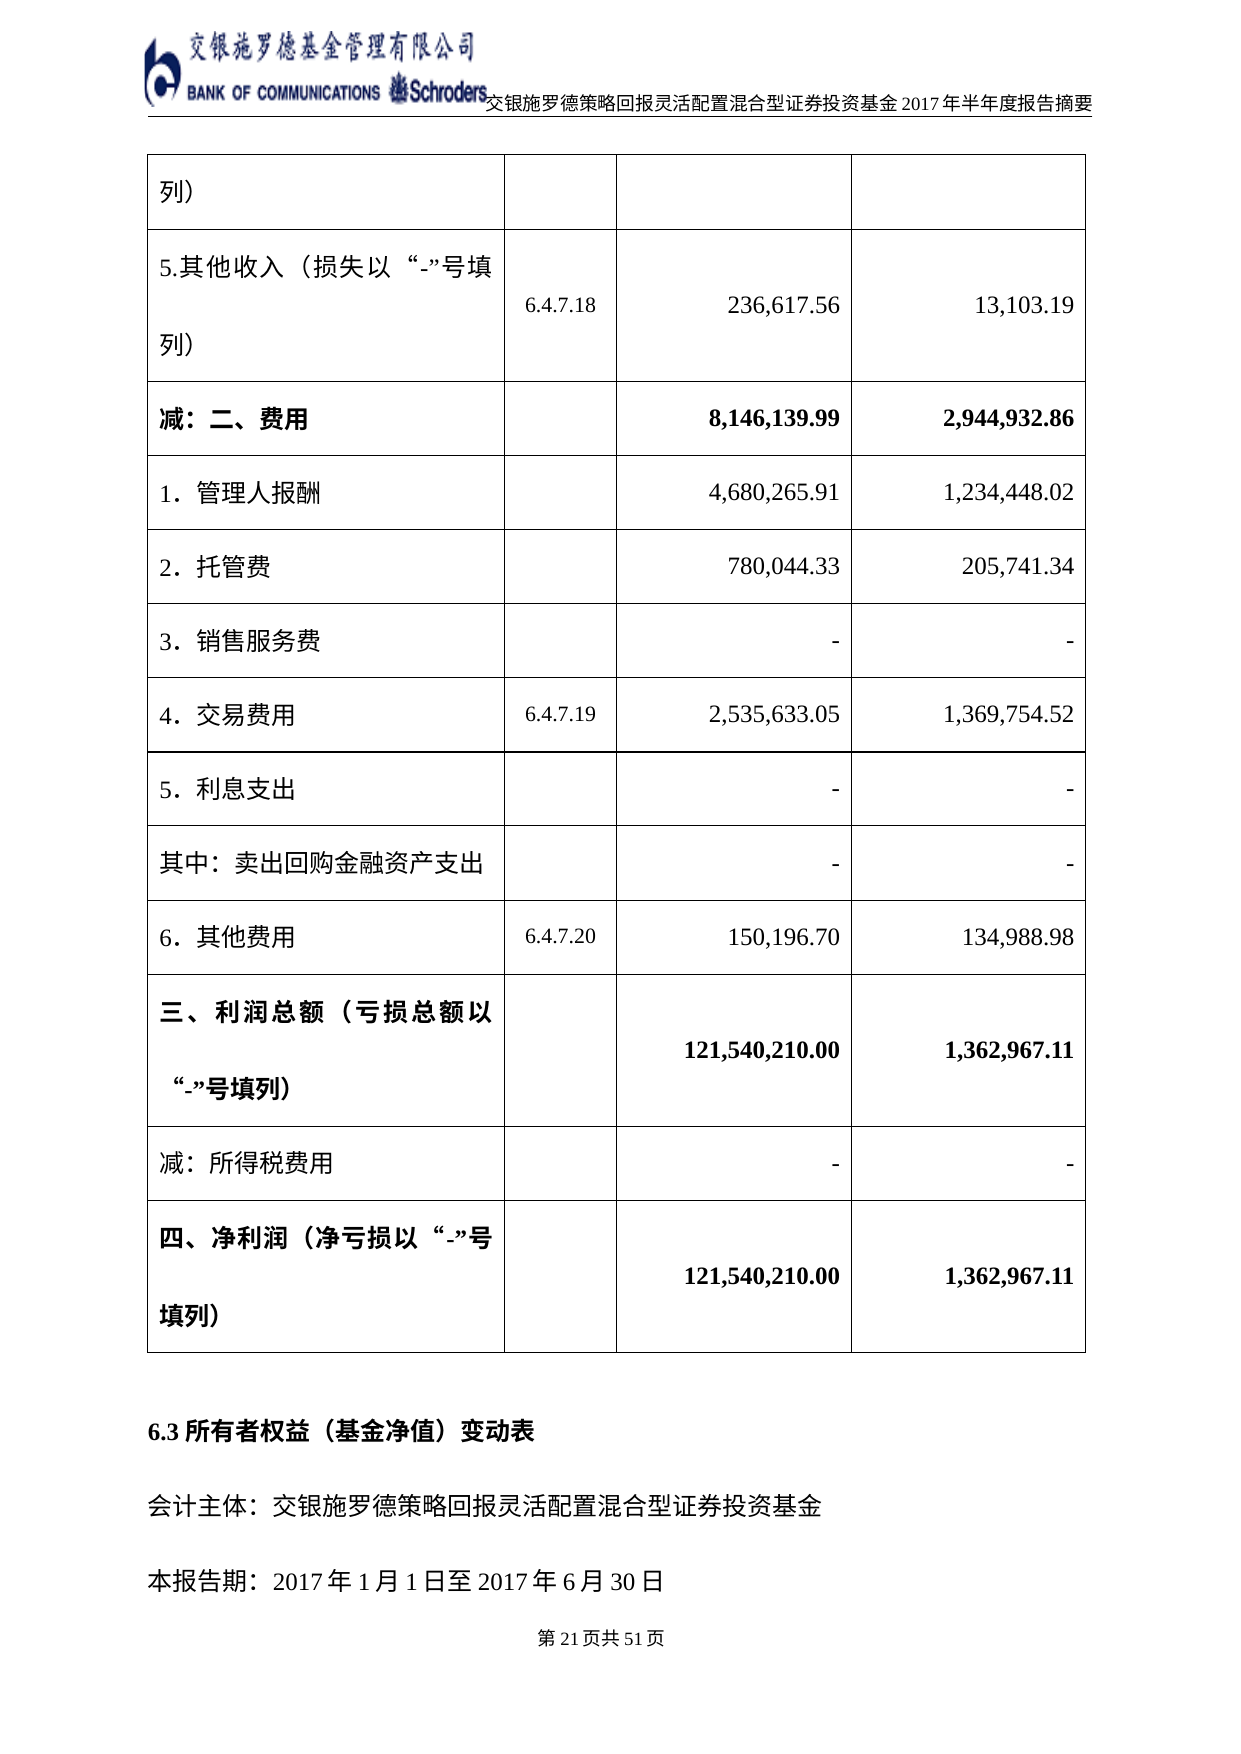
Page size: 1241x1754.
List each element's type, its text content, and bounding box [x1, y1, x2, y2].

table_cell [505, 604, 616, 677]
table_cell 6．其他费用 [148, 901, 504, 973]
table_cell [505, 382, 616, 455]
table_cell 4.汇兑收益（损失以“-”号填列） [148, 155, 504, 229]
table_cell 1．管理人报酬 [148, 456, 504, 529]
table_cell - [617, 1127, 851, 1199]
table_cell 13,103.19 [852, 230, 1085, 381]
table_cell [505, 456, 616, 529]
table_cell 5．利息支出 [148, 753, 504, 825]
table_cell 1,362,967.11 [852, 1201, 1085, 1352]
table_cell 2,535,633.05 [617, 678, 851, 751]
table_cell 6.4.7.20 [505, 901, 616, 973]
table_cell [505, 826, 616, 899]
table_cell 4,680,265.91 [617, 456, 851, 529]
table_cell 减：二、费用 [148, 382, 504, 455]
table_cell 6.4.7.19 [505, 678, 616, 751]
table_cell [505, 530, 616, 603]
table_cell - [852, 604, 1085, 677]
subtitle 6.3 所有者权益（基金净值）变动表 [148, 1397, 1092, 1462]
table_cell 其中：卖出回购金融资产支出 [148, 826, 504, 899]
table_cell 减：所得税费用 [148, 1127, 504, 1199]
table_cell 121,540,210.00 [617, 1201, 851, 1352]
table_cell 205,741.34 [852, 530, 1085, 603]
table_cell 四、净利润（净亏损以“-”号填列） [148, 1201, 504, 1352]
table_cell [505, 975, 616, 1126]
table_cell - [852, 155, 1085, 229]
table_cell 134,988.98 [852, 901, 1085, 973]
table_cell [505, 753, 616, 825]
table_cell 121,540,210.00 [617, 975, 851, 1126]
text 会计主体：交银施罗德策略回报灵活配置混合型证券投资基金 [148, 1472, 1092, 1537]
table_cell - [617, 155, 851, 229]
table_cell 1,234,448.02 [852, 456, 1085, 529]
table_cell - [852, 1127, 1085, 1199]
table_cell 1,369,754.52 [852, 678, 1085, 751]
table_cell 3．销售服务费 [148, 604, 504, 677]
table_cell - [617, 826, 851, 899]
table_cell 236,617.56 [617, 230, 851, 381]
table_cell - [617, 753, 851, 825]
table_cell [505, 155, 616, 229]
table_cell 2．托管费 [148, 530, 504, 603]
table_cell 1,362,967.11 [852, 975, 1085, 1126]
table_cell 5.其他收入（损失以“-”号填列） [148, 230, 504, 381]
table_cell [505, 1127, 616, 1199]
table_cell [505, 1201, 616, 1352]
table_cell - [852, 826, 1085, 899]
table_cell 780,044.33 [617, 530, 851, 603]
table_cell 4．交易费用 [148, 678, 504, 751]
picture [144, 31, 487, 107]
table_cell 150,196.70 [617, 901, 851, 973]
table_cell 6.4.7.18 [505, 230, 616, 381]
table_cell 8,146,139.99 [617, 382, 851, 455]
table_cell - [852, 753, 1085, 825]
table_cell 三、利润总额（亏损总额以“-”号填列） [148, 975, 504, 1126]
text 本报告期：2017年1月1日至2017年6月30日 [148, 1547, 1092, 1612]
table_cell 2,944,932.86 [852, 382, 1085, 455]
table_cell - [617, 604, 851, 677]
